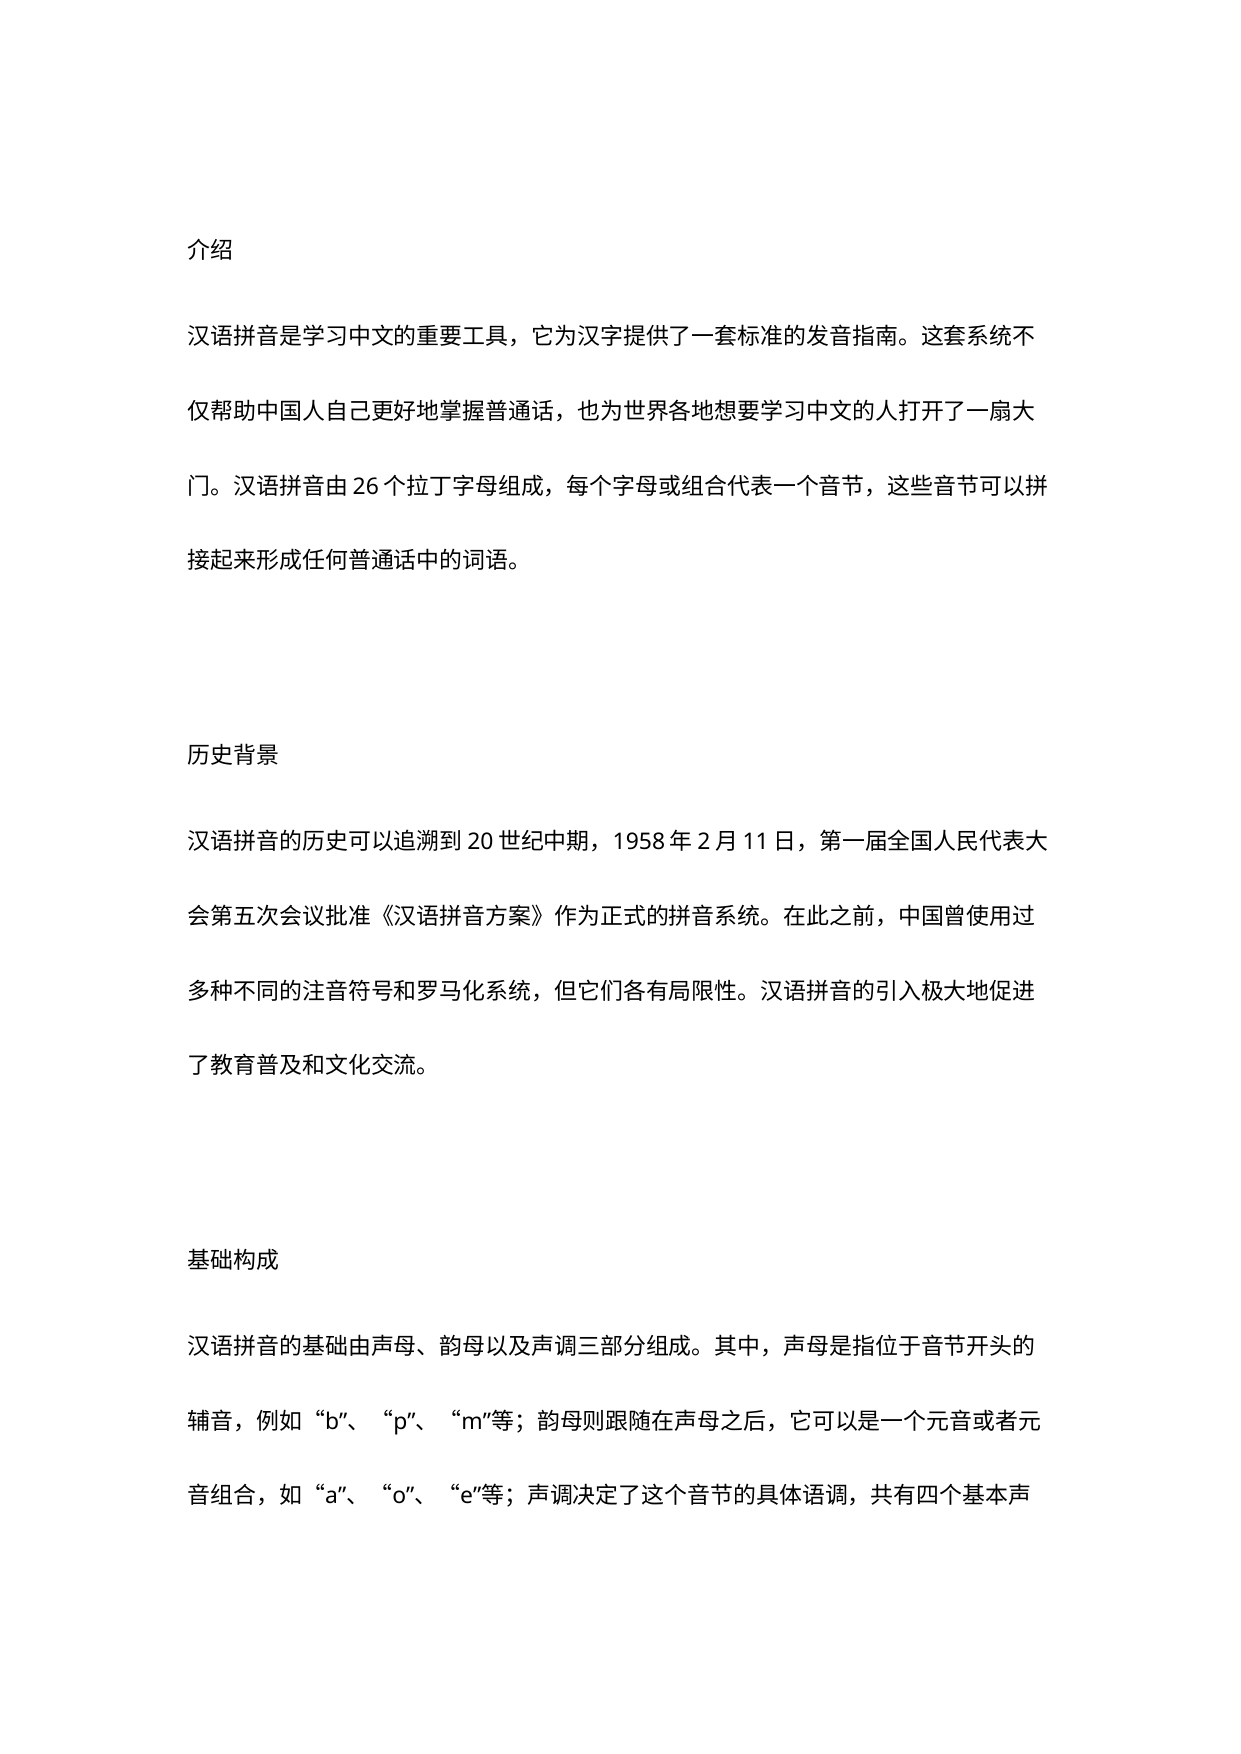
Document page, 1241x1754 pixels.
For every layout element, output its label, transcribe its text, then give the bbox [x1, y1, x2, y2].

text 介绍 [187, 216, 1053, 281]
text 基础构成 [187, 1226, 1053, 1291]
text 汉语拼音是学习中文的重要工具，它为汉字提供了一套标准的发音指南。这套系统不仅帮助中国人自己更好地掌握普通话，也为世界各地想要学习中文的人打开了一扇大门。汉语拼音由26个拉丁字母组成，每个字母或组合代表一个音节，这些音节可以拼接起来形成任何普通话中的词语。 [187, 302, 1053, 591]
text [187, 1312, 1053, 1527]
text 汉语拼音的历史可以追溯到20世纪中期，1958年2月11日，第一届全国人民代表大会第五次会议批准《汉语拼音方案》作为正式的拼音系统。在此之前，中国曾使用过多种不同的注音符号和罗马化系统，但它们各有局限性。汉语拼音的引入极大地促进了教育普及和文化交流。 [187, 807, 1053, 1096]
text 历史背景 [187, 721, 1053, 786]
